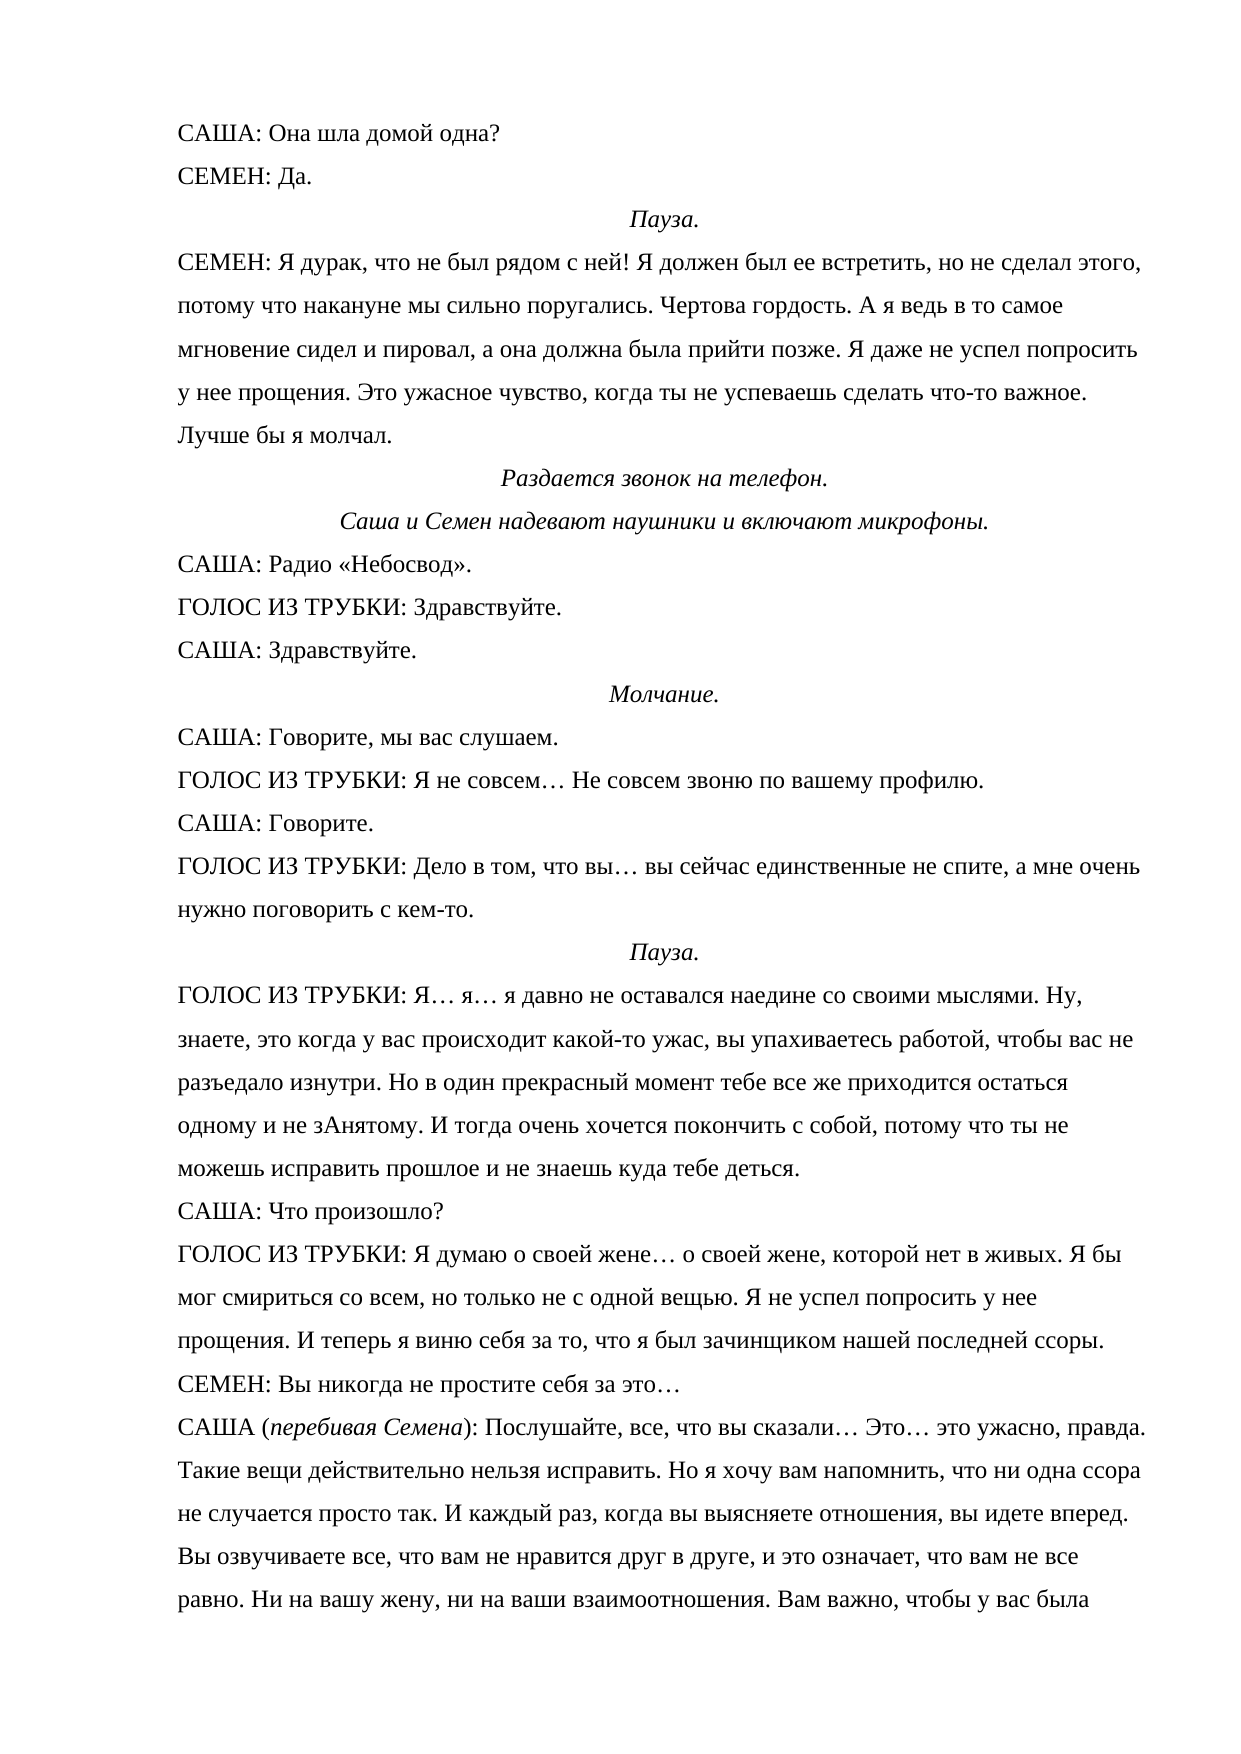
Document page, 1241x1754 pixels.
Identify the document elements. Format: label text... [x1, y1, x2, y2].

text СЕМЕН: Я дурак, что не был рядом с ней! Я должен был ее встретить, но не сделал этого, потому что накануне мы сильно поругались. Чертова гордость. А я ведь в то самое мгновение сидел и пировал, а она должна была прийти позже. Я даже не успел попросить у нее прощения. Это ужасное чувство, когда ты не успеваешь сделать что-то важное. Лучше бы я молчал. [177, 247, 1152, 449]
text ГОЛОС ИЗ ТРУБКИ: Я не совсем… Не совсем звоню по вашему профилю. [177, 765, 1152, 794]
text СЕМЕН: Да. [177, 161, 1152, 190]
text САША: Что произошло? [177, 1196, 1152, 1225]
text Раздается звонок на телефон. [177, 463, 1152, 492]
text ГОЛОС ИЗ ТРУБКИ: Здравствуйте. [177, 592, 1152, 621]
text СЕМЕН: Вы никогда не простите себя за это… [177, 1369, 1152, 1397]
text ГОЛОС ИЗ ТРУБКИ: Я… я… я давно не оставался наедине со своими мыслями. Ну, знаете, это когда у вас происходит какой-то ужас, вы упахиваетесь работой, чтобы вас не разъедало изнутри. Но в один прекрасный момент тебе все же приходится остаться одному и не зАнятому. И тогда очень хочется покончить с собой, потому что ты не можешь исправить прошлое и не знаешь куда тебе деться. [177, 981, 1152, 1182]
text Молчание. [177, 679, 1152, 707]
text САША: Здравствуйте. [177, 636, 1152, 664]
text Пауза. [177, 937, 1152, 966]
text ГОЛОС ИЗ ТРУБКИ: Я думаю о своей жене… о своей жене, которой нет в живых. Я бы мог смириться со всем, но только не с одной вещью. Я не успел попросить у нее прощения. И теперь я виню себя за то, что я был зачинщиком нашей последней ссоры. [177, 1239, 1152, 1354]
text Саша и Семен надевают наушники и включают микрофоны. [177, 506, 1152, 535]
text ГОЛОС ИЗ ТРУБКИ: Дело в том, что вы… вы сейчас единственные не спите, а мне очень нужно поговорить с кем-то. [177, 851, 1152, 923]
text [177, 1412, 1152, 1613]
text Пауза. [177, 204, 1152, 233]
text САША: Говорите, мы вас слушаем. [177, 722, 1152, 751]
text САША: Радио «Небосвод». [177, 549, 1152, 578]
text САША: Она шла домой одна? [177, 118, 1152, 147]
text САША: Говорите. [177, 808, 1152, 837]
